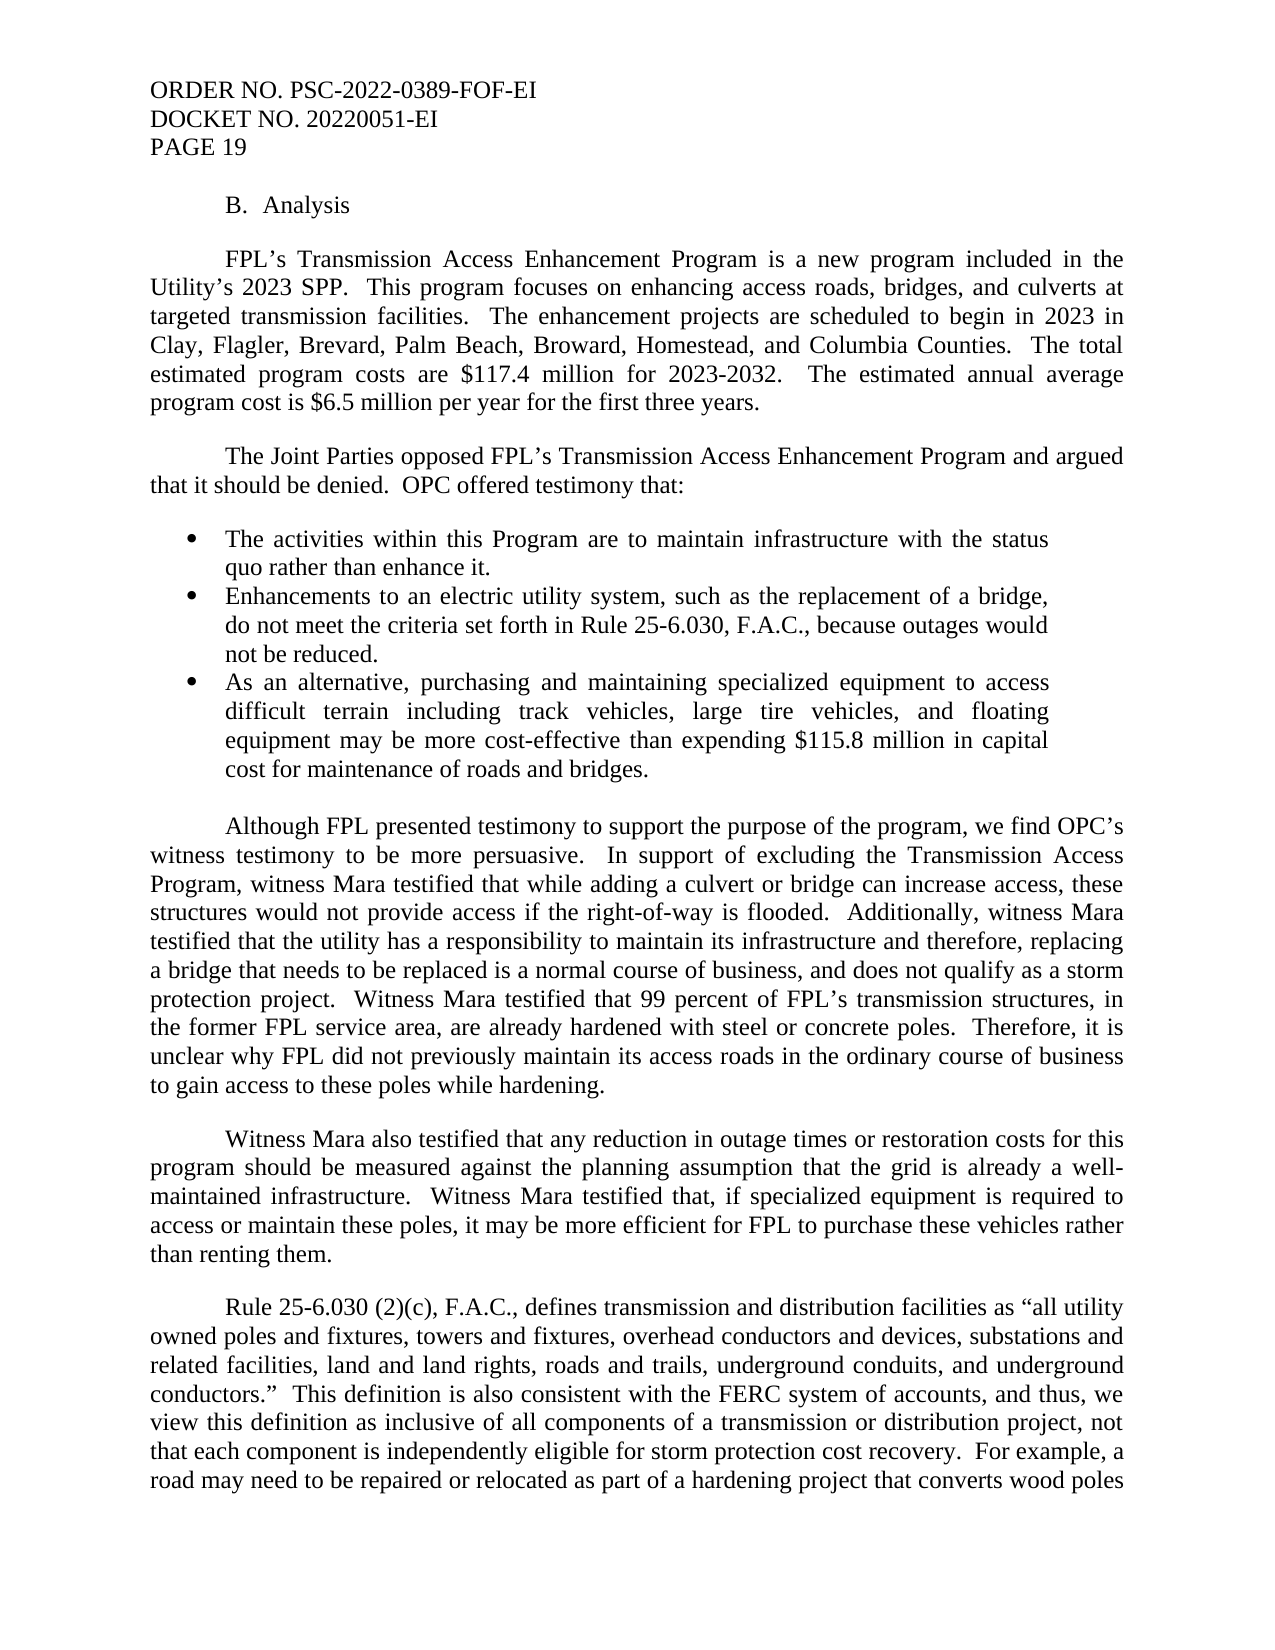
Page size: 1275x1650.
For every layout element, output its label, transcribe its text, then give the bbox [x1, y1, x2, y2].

list As an alternative, purchasing and maintaining specialized equipment to access difficult terrain including track vehicles, large tire vehicles, and floating equipment may be more cost-effective than expending $115.8 million in capital cost for maintenance of roads and bridges. [187, 667, 1050, 782]
list The activities within this Program are to maintain infrastructure with the status quo rather than enhance it. [187, 524, 1050, 581]
list Analysis [225, 190, 1125, 219]
text Although FPL presented testimony to support the purpose of the program, we find OPC’s witness testimony to be more persuasive. In support of excluding the Transmission Access Program, witness Mara testified that while adding a culvert or bridge can increase access, these structures would not provide access if the right-of-way is flooded. Additionally, witness Mara testified that the utility has a responsibility to maintain its infrastructure and therefore, replacing a bridge that needs to be replaced is a normal course of business, and does not qualify as a storm protection project. Witness Mara testified that 99 percent of FPL’s transmission structures, in the former FPL service area, are already hardened with steel or concrete poles. Therefore, it is unclear why FPL did not previously maintain its access roads in the ordinary course of business to gain access to these poles while hardening. [150, 811, 1125, 1099]
text The Joint Parties opposed FPL’s Transmission Access Enhancement Program and argued that it should be denied. OPC offered testimony that: [150, 441, 1125, 499]
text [150, 1292, 1125, 1494]
text Witness Mara also testified that any reduction in outage times or restoration costs for this program should be measured against the planning assumption that the grid is already a well-maintained infrastructure. Witness Mara testified that, if specialized equipment is required to access or maintain these poles, it may be more efficient for FPL to purchase these vehicles rather than renting them. [150, 1124, 1125, 1267]
list Enhancements to an electric utility system, such as the replacement of a bridge, do not meet the criteria set forth in Rule 25-6.030, F.A.C., because outages would not be reduced. [187, 581, 1050, 667]
text FPL’s Transmission Access Enhancement Program is a new program included in the Utility’s 2023 SPP. This program focuses on enhancing access roads, bridges, and culverts at targeted transmission facilities. The enhancement projects are scheduled to begin in 2023 in Clay, Flagler, Brevard, Palm Beach, Broward, Homestead, and Columbia Counties. The total estimated program costs are $117.4 million for 2023-2032. The estimated annual average program cost is $6.5 million per year for the first three years. [150, 244, 1125, 416]
